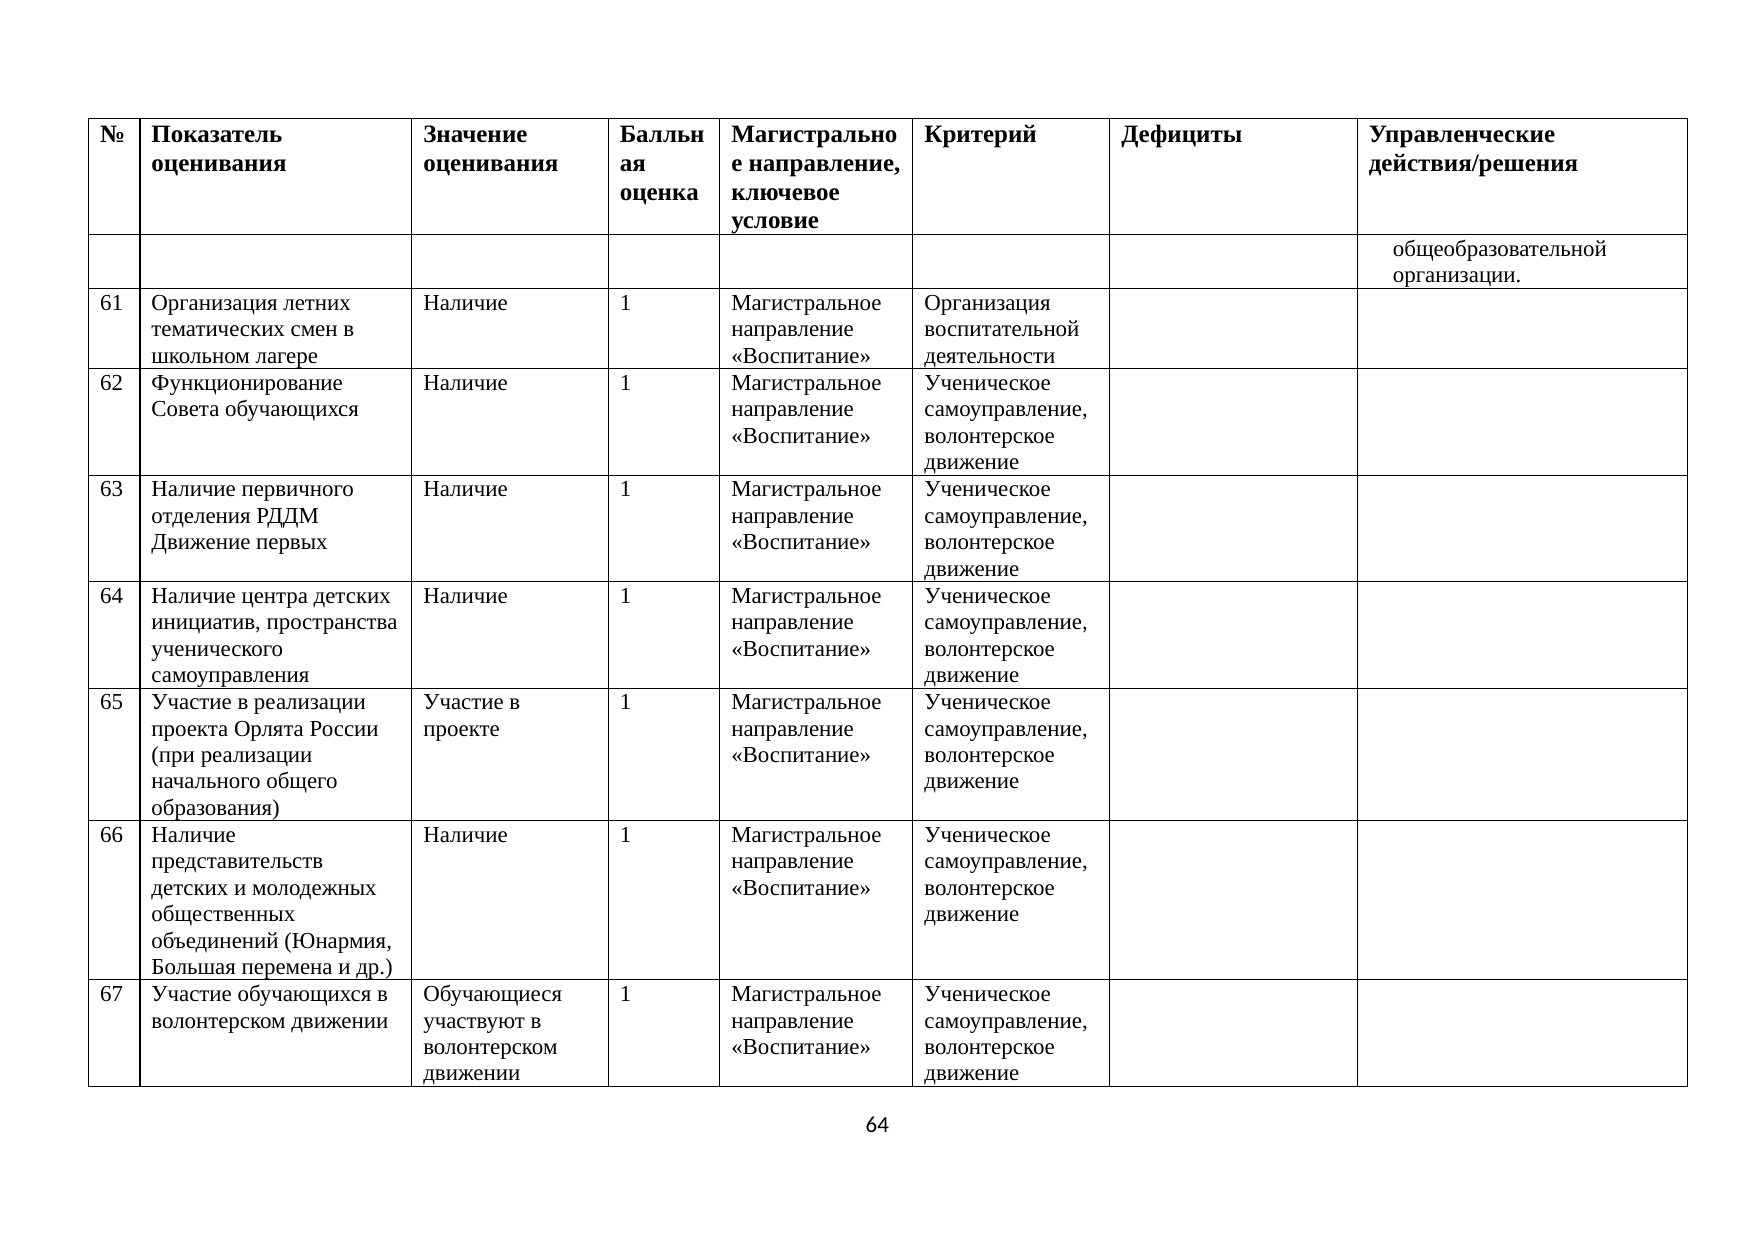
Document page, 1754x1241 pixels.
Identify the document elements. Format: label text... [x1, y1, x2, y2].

table_cell Участие в проекте [412, 689, 608, 820]
table_cell [1358, 821, 1687, 979]
table_cell Обучающиеся участвуют в волонтерском движении [412, 980, 608, 1086]
table_header № [89, 119, 139, 234]
table_cell [1110, 369, 1357, 474]
table_cell Участие в реализации проекта Орлята России (при реализации начального общего образования) [141, 689, 411, 820]
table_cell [1110, 235, 1357, 288]
table_header Управленческие действия/решения [1358, 119, 1687, 234]
table_cell Наличие первичного отделения РДДМ Движение первых [141, 476, 411, 581]
table_cell 1 [609, 821, 719, 979]
table_cell Организация воспитательной деятельности [913, 289, 1109, 368]
table_cell Ученическое самоуправление, волонтерское движение [913, 582, 1109, 687]
table_cell [1110, 980, 1357, 1086]
table_cell 63 [89, 476, 139, 581]
table_cell Магистральное направление «Воспитание» [720, 821, 912, 979]
table_cell 1 [609, 689, 719, 820]
table_cell 66 [89, 821, 139, 979]
table_cell Магистральное направление «Воспитание» [720, 289, 912, 368]
table_cell Магистральное направление «Воспитание» [720, 980, 912, 1086]
table_cell 1 [609, 369, 719, 474]
table_cell Участие обучающихся в волонтерском движении [141, 980, 411, 1086]
table_cell [1358, 369, 1687, 474]
table_cell 1 [609, 582, 719, 687]
table_cell [1358, 476, 1687, 581]
table_cell 67 [89, 980, 139, 1086]
table_header Критерий [913, 119, 1109, 234]
table_cell Наличие [412, 289, 608, 368]
table_cell Наличие [412, 582, 608, 687]
table_cell Магистральное направление «Воспитание» [720, 582, 912, 687]
table_cell Ученическое самоуправление, волонтерское движение [913, 689, 1109, 820]
table_header Показатель оценивания [141, 119, 411, 234]
table_cell 1 [609, 980, 719, 1086]
table_cell 65 [89, 689, 139, 820]
table_cell Наличие представительств детских и молодежных общественных объединений (Юнармия, Большая перемена и др.) [141, 821, 411, 979]
table_cell [1358, 289, 1687, 368]
table_cell 1 [609, 476, 719, 581]
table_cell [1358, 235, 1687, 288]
table_cell Ученическое самоуправление, волонтерское движение [913, 369, 1109, 474]
table_cell Наличие [412, 369, 608, 474]
table_cell Ученическое самоуправление, волонтерское движение [913, 476, 1109, 581]
table_cell [1110, 582, 1357, 687]
table_cell [1358, 689, 1687, 820]
table_cell [1358, 582, 1687, 687]
table_cell [1110, 289, 1357, 368]
table_cell [1110, 476, 1357, 581]
table_cell Наличие [412, 476, 608, 581]
table_cell Магистральное направление «Воспитание» [720, 689, 912, 820]
table_cell [1110, 689, 1357, 820]
table_cell Ученическое самоуправление, волонтерское движение [913, 821, 1109, 979]
table_cell 1 [609, 289, 719, 368]
table_cell 61 [89, 289, 139, 368]
table_cell Наличие центра детских инициатив, пространства ученического самоуправления [141, 582, 411, 687]
table_header Значение оценивания [412, 119, 608, 234]
table_cell [1110, 821, 1357, 979]
table_header Балльная оценка [609, 119, 719, 234]
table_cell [913, 980, 1109, 1086]
table_cell Магистральное направление «Воспитание» [720, 369, 912, 474]
table_cell Наличие [412, 821, 608, 979]
table_cell Функционирование Совета обучающихся [141, 369, 411, 474]
table_cell Магистральное направление «Воспитание» [720, 476, 912, 581]
table_cell 62 [89, 369, 139, 474]
table_header Магистральное направление, ключевое условие [720, 119, 912, 234]
table_cell Организация летних тематических смен в школьном лагере [141, 289, 411, 368]
table_header Дефициты [1110, 119, 1357, 234]
table_cell 64 [89, 582, 139, 687]
table_cell [1358, 980, 1687, 1086]
